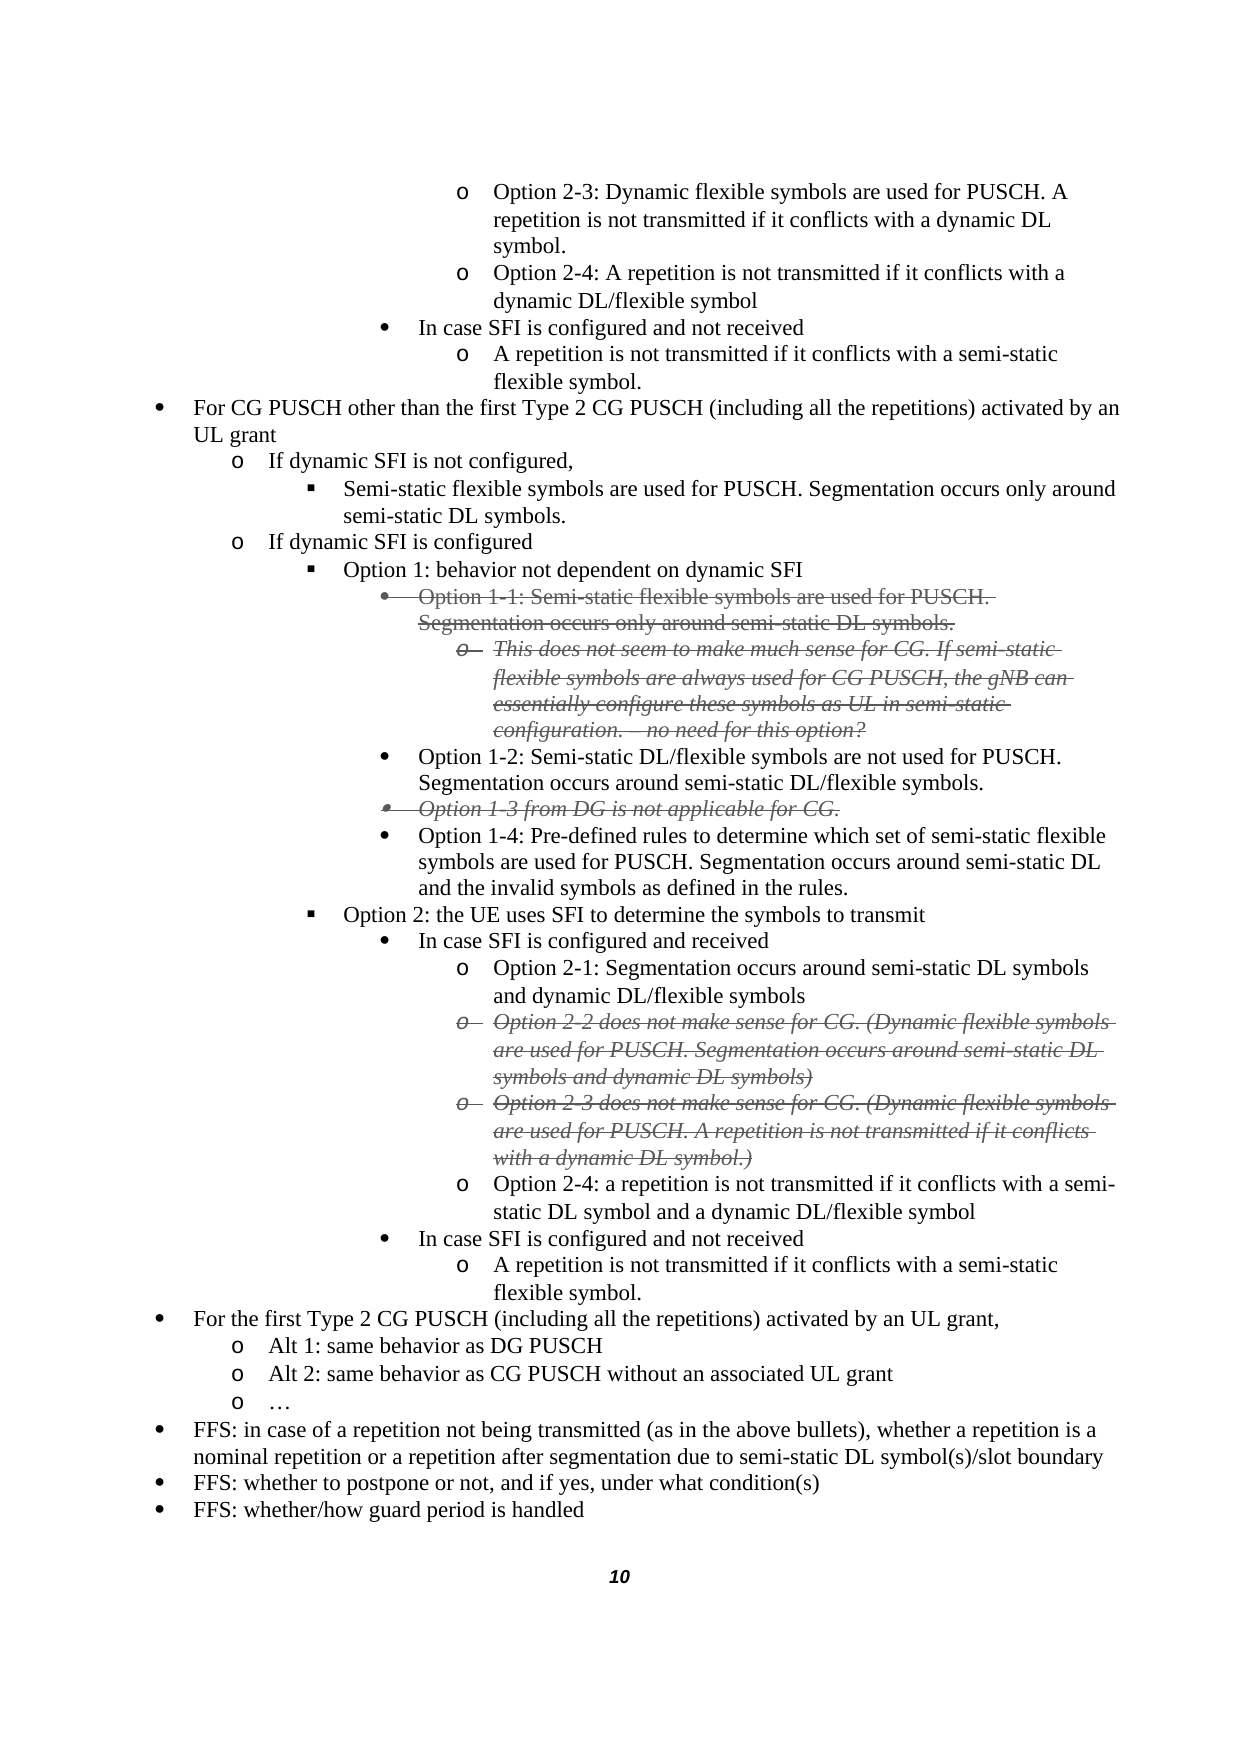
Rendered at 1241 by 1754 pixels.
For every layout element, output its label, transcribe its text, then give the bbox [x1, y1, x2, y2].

list FFS: in case of a repetition not being transmitted (as in the above bullets), whether a repetition is a nominal repetition or a repetition after segmentation due to semi-static DL symbol(s)/slot boundary [156, 1417, 1122, 1469]
list Option 1-3 from DG is not applicable for CG. [381, 795, 1122, 822]
list This does not seem to make much sense for CG. If semi-static flexible symbols are always used for CG PUSCH, the gNB can essentially configure these symbols as UL in semi-static configuration. – no need for this option? [456, 635, 1122, 743]
list Option 1-4: Pre-defined rules to determine which set of semi-static flexible symbols are used for PUSCH. Segmentation occurs around semi-static DL and the invalid symbols as defined in the rules. [381, 822, 1122, 901]
list In case SFI is configured and received [381, 927, 1122, 953]
list Option 1: behavior not dependent on dynamic SFI [306, 556, 1122, 583]
list Option 2-3 does not make sense for CG. (Dynamic flexible symbols are used for PUSCH. A repetition is not transmitted if it conflicts with a dynamic DL symbol.) [456, 1089, 1122, 1170]
list … [231, 1388, 1122, 1417]
list If dynamic SFI is configured [231, 528, 1122, 556]
list Option 2-4: a repetition is not transmitted if it conflicts with a semi-static DL symbol and a dynamic DL/flexible symbol [456, 1170, 1122, 1224]
list For CG PUSCH other than the first Type 2 CG PUSCH (including all the repetitions) activated by an UL grant [156, 394, 1122, 447]
list In case SFI is configured and not received [381, 313, 1122, 340]
list A repetition is not transmitted if it conflicts with a semi-static flexible symbol. [456, 1251, 1122, 1306]
list Option 2-1: Segmentation occurs around semi-static DL symbols and dynamic DL/flexible symbols [456, 953, 1122, 1008]
list Option 2-3: Dynamic flexible symbols are used for PUSCH. A repetition is not transmitted if it conflicts with a dynamic DL symbol. [456, 178, 1122, 259]
list A repetition is not transmitted if it conflicts with a semi-static flexible symbol. [456, 340, 1122, 394]
list Alt 2: same behavior as CG PUSCH without an associated UL grant [231, 1360, 1122, 1388]
list Option 2-4: A repetition is not transmitted if it conflicts with a dynamic DL/flexible symbol [456, 259, 1122, 313]
list FFS: whether/how guard period is handled [156, 1496, 1122, 1522]
list FFS: whether to postpone or not, and if yes, under what condition(s) [156, 1469, 1122, 1496]
list Option 1-2: Semi-static DL/flexible symbols are not used for PUSCH. Segmentation occurs around semi-static DL/flexible symbols. [381, 743, 1122, 795]
list In case SFI is configured and not received [381, 1224, 1122, 1251]
list For the first Type 2 CG PUSCH (including all the repetitions) activated by an UL grant, [156, 1306, 1122, 1332]
list Option 2-2 does not make sense for CG. (Dynamic flexible symbols are used for PUSCH. Segmentation occurs around semi-static DL symbols and dynamic DL symbols) [456, 1008, 1122, 1089]
list Option 2: the UE uses SFI to determine the symbols to transmit [306, 901, 1122, 927]
list Alt 1: same behavior as DG PUSCH [231, 1332, 1122, 1360]
list Option 1-1: Semi-static flexible symbols are used for PUSCH. Segmentation occurs only around semi-static DL symbols. [381, 583, 1122, 635]
list If dynamic SFI is not configured, [231, 447, 1122, 475]
list Semi-static flexible symbols are used for PUSCH. Segmentation occurs only around semi-static DL symbols. [306, 475, 1122, 528]
